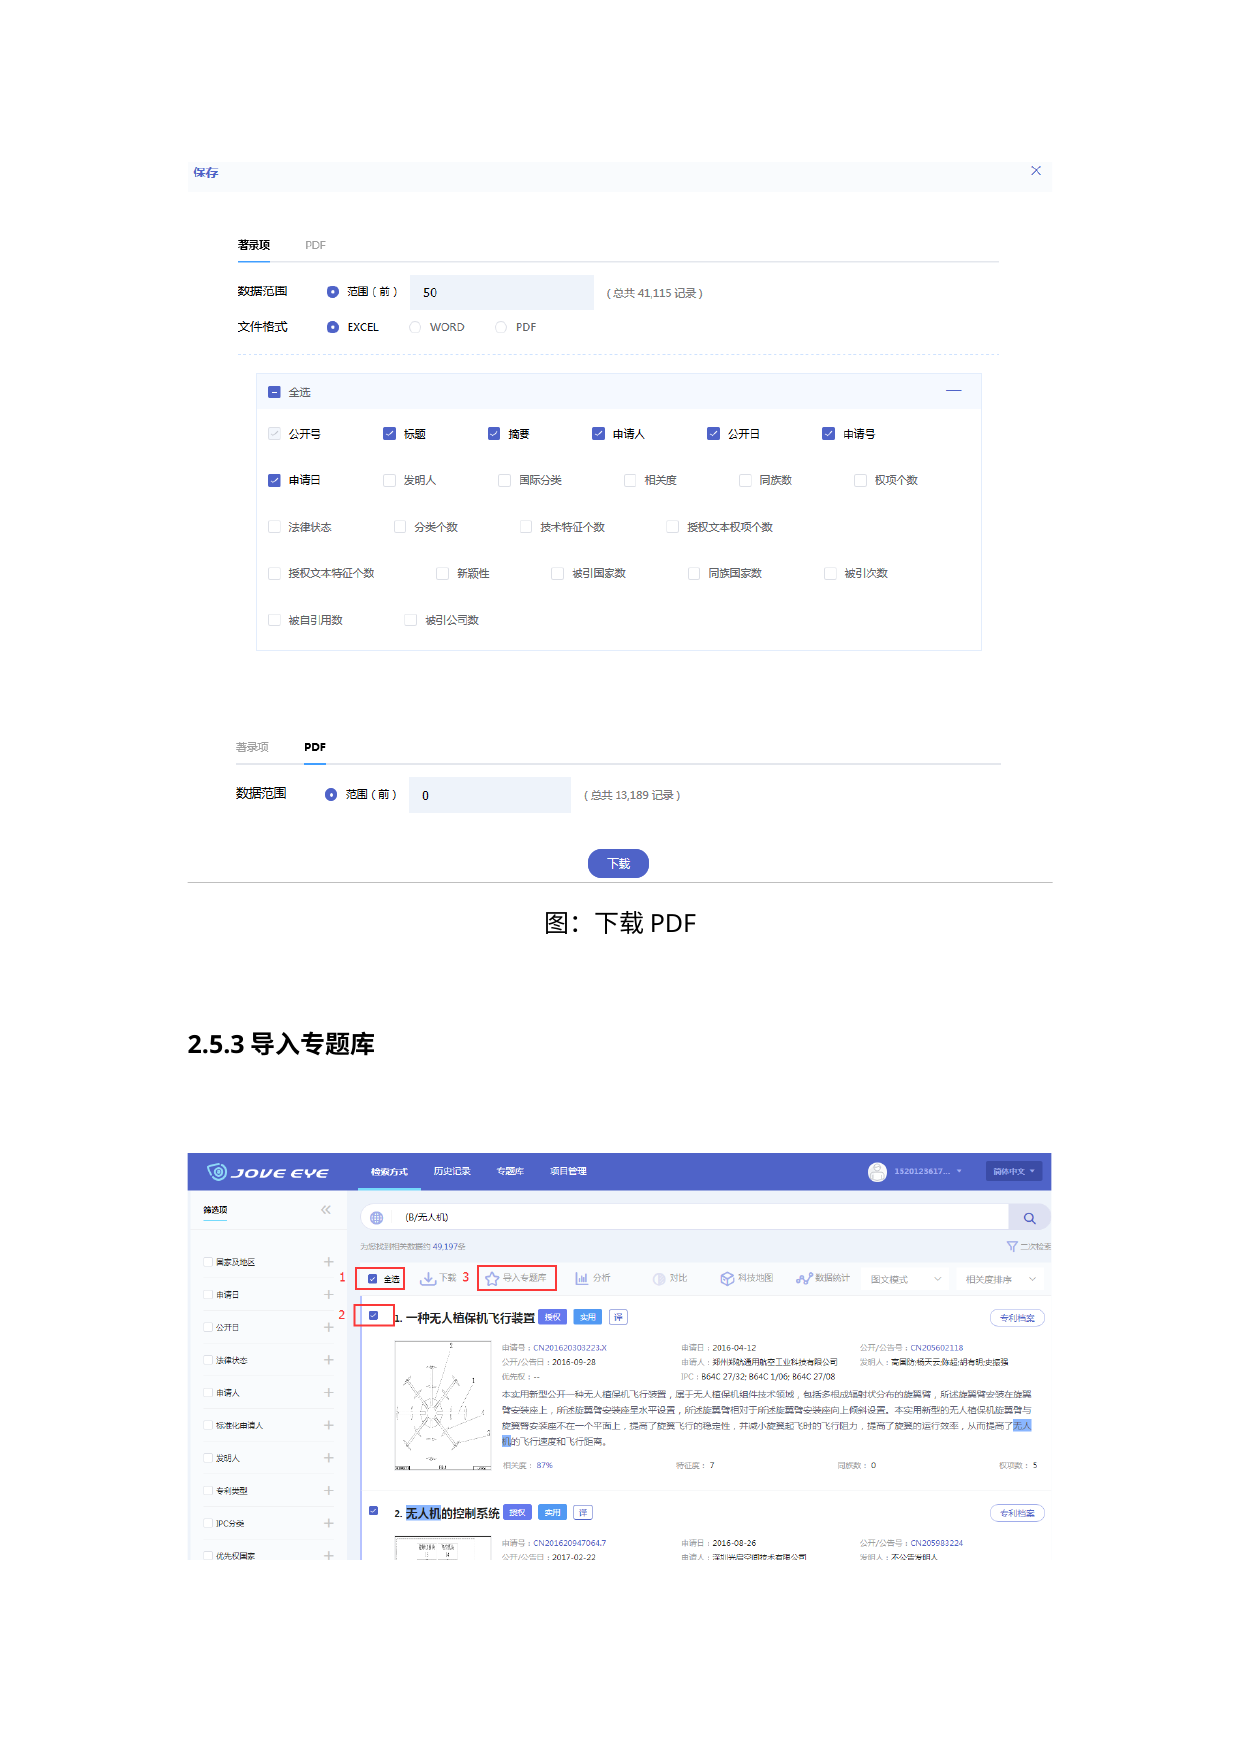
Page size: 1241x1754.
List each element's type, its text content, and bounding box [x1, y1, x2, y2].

picture [187, 695, 1053, 883]
picture [188, 162, 1053, 669]
subtitle 2.5.3导入专题库 [187, 1010, 1053, 1075]
text 图：下载PDF [187, 904, 1053, 940]
picture [187, 1153, 1052, 1560]
